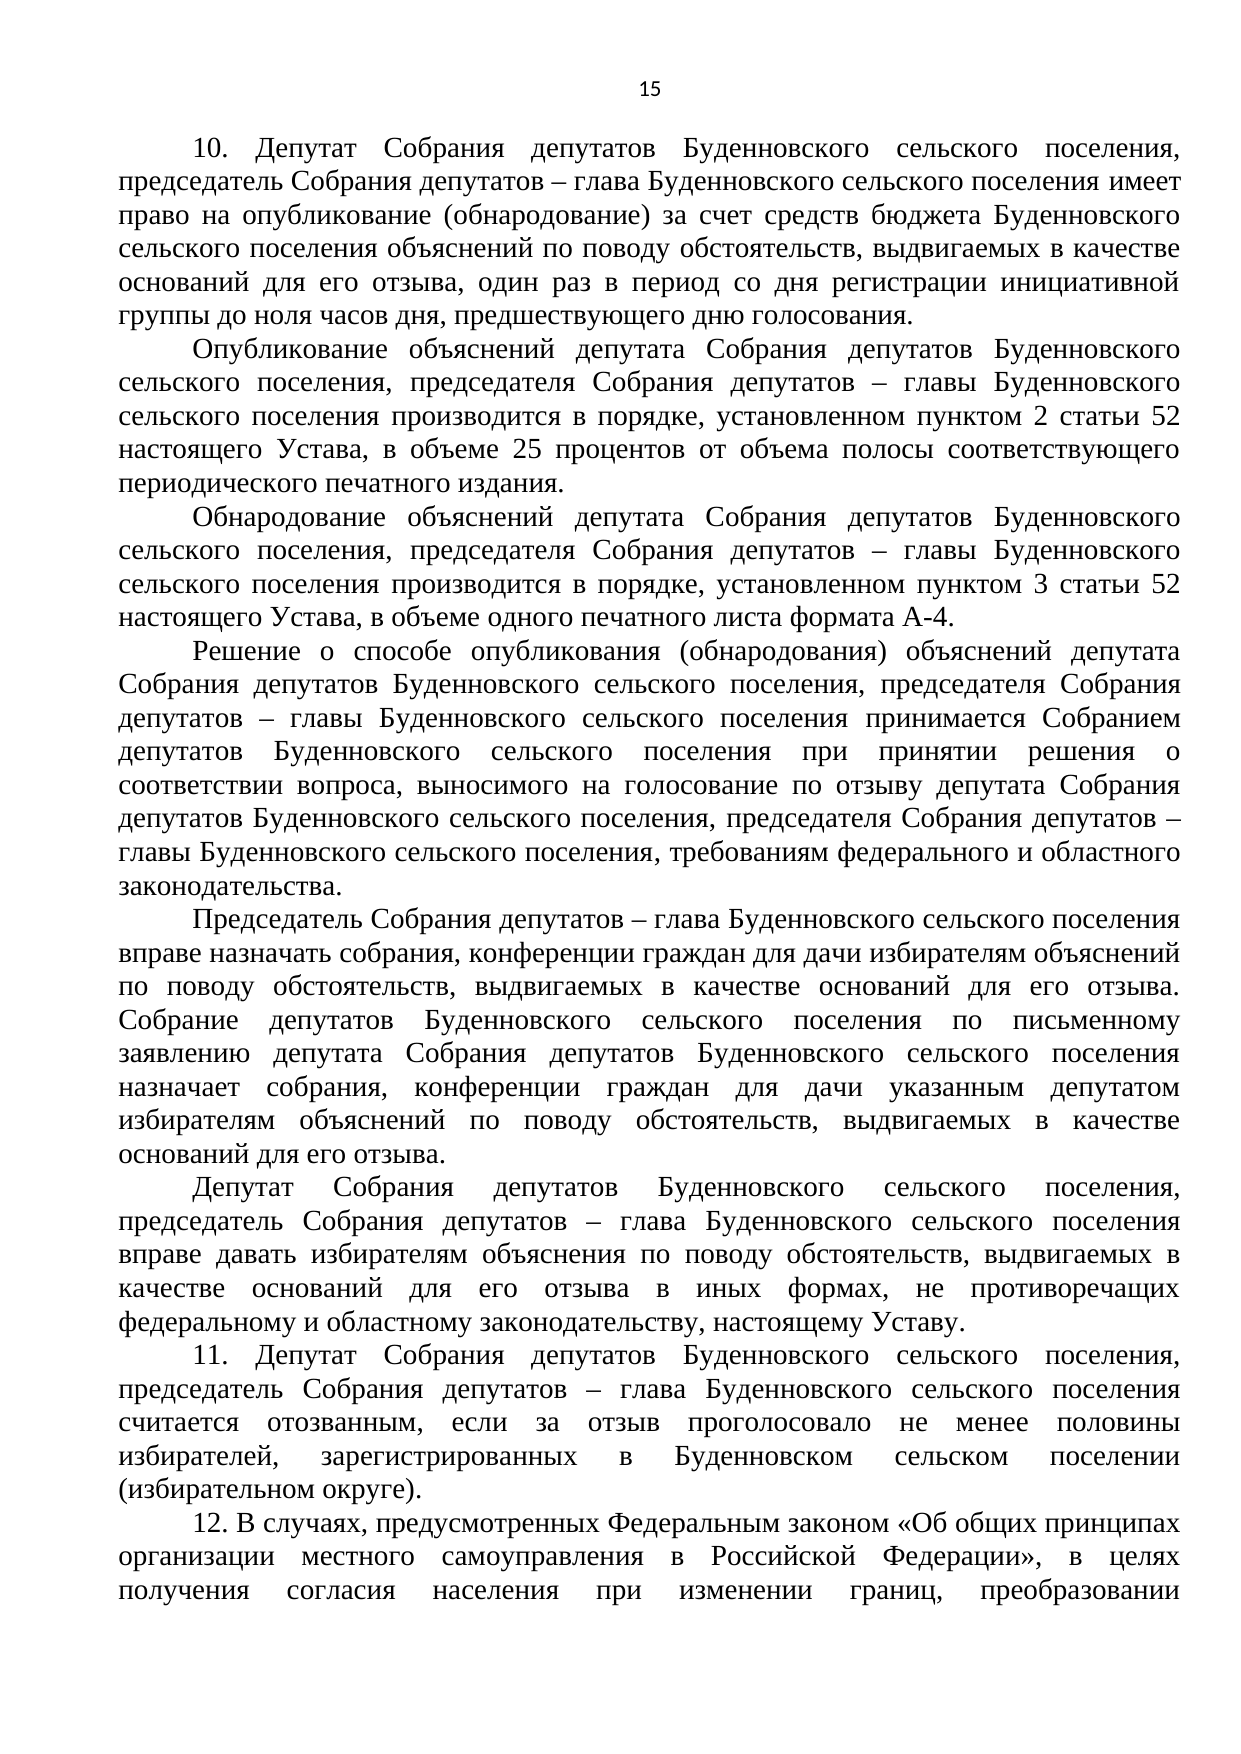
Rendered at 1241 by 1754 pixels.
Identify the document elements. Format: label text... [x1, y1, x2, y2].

text Председатель Собрания депутатов – глава Буденновского сельского поселения вправе назначать собрания, конференции граждан для дачи избирателям объяснений по поводу обстоятельств, выдвигаемых в качестве оснований для его отзыва. Собрание депутатов Буденновского сельского поселения по письменному заявлению депутата Собрания депутатов Буденновского сельского поселения назначает собрания, конференции граждан для дачи указанным депутатом избирателям объяснений по поводу обстоятельств, выдвигаемых в качестве оснований для его отзыва. [118, 901, 1181, 1169]
text 10. Депутат Собрания депутатов Буденновского сельского поселения, председатель Собрания депутатов – глава Буденновского сельского поселения имеет право на опубликование (обнародование) за счет средств бюджета Буденновского сельского поселения объяснений по поводу обстоятельств, выдвигаемых в качестве оснований для его отзыва, один раз в период со дня регистрации инициативной группы до ноля часов дня, предшествующего дню голосования. [118, 130, 1181, 331]
text Депутат Собрания депутатов Буденновского сельского поселения, председатель Собрания депутатов – глава Буденновского сельского поселения вправе давать избирателям объяснения по поводу обстоятельств, выдвигаемых в качестве оснований для его отзыва в иных формах, не противоречащих федеральному и областному законодательству, настоящему Уставу. [118, 1169, 1181, 1337]
text Обнародование объяснений депутата Собрания депутатов Буденновского сельского поселения, председателя Собрания депутатов – главы Буденновского сельского поселения производится в порядке, установленном пунктом 3 статьи 52 настоящего Устава, в объеме одного печатного листа формата А-4. [118, 499, 1181, 633]
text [118, 1505, 1181, 1606]
text Опубликование объяснений депутата Собрания депутатов Буденновского сельского поселения, председателя Собрания депутатов – главы Буденновского сельского поселения производится в порядке, установленном пунктом 2 статьи 52 настоящего Устава, в объеме 25 процентов от объема полосы соответствующего периодического печатного издания. [118, 331, 1181, 499]
text 11. Депутат Собрания депутатов Буденновского сельского поселения, председатель Собрания депутатов – глава Буденновского сельского поселения считается отозванным, если за отзыв проголосовало не менее половины избирателей, зарегистрированных в Буденновском сельском поселении (избирательном округе). [118, 1337, 1181, 1505]
text Решение о способе опубликования (обнародования) объяснений депутата Собрания депутатов Буденновского сельского поселения, председателя Собрания депутатов – главы Буденновского сельского поселения принимается Собранием депутатов Буденновского сельского поселения при принятии решения о соответствии вопроса, выносимого на голосование по отзыву депутата Собрания депутатов Буденновского сельского поселения, председателя Собрания депутатов – главы Буденновского сельского поселения, требованиям федерального и областного законодательства. [118, 633, 1181, 901]
